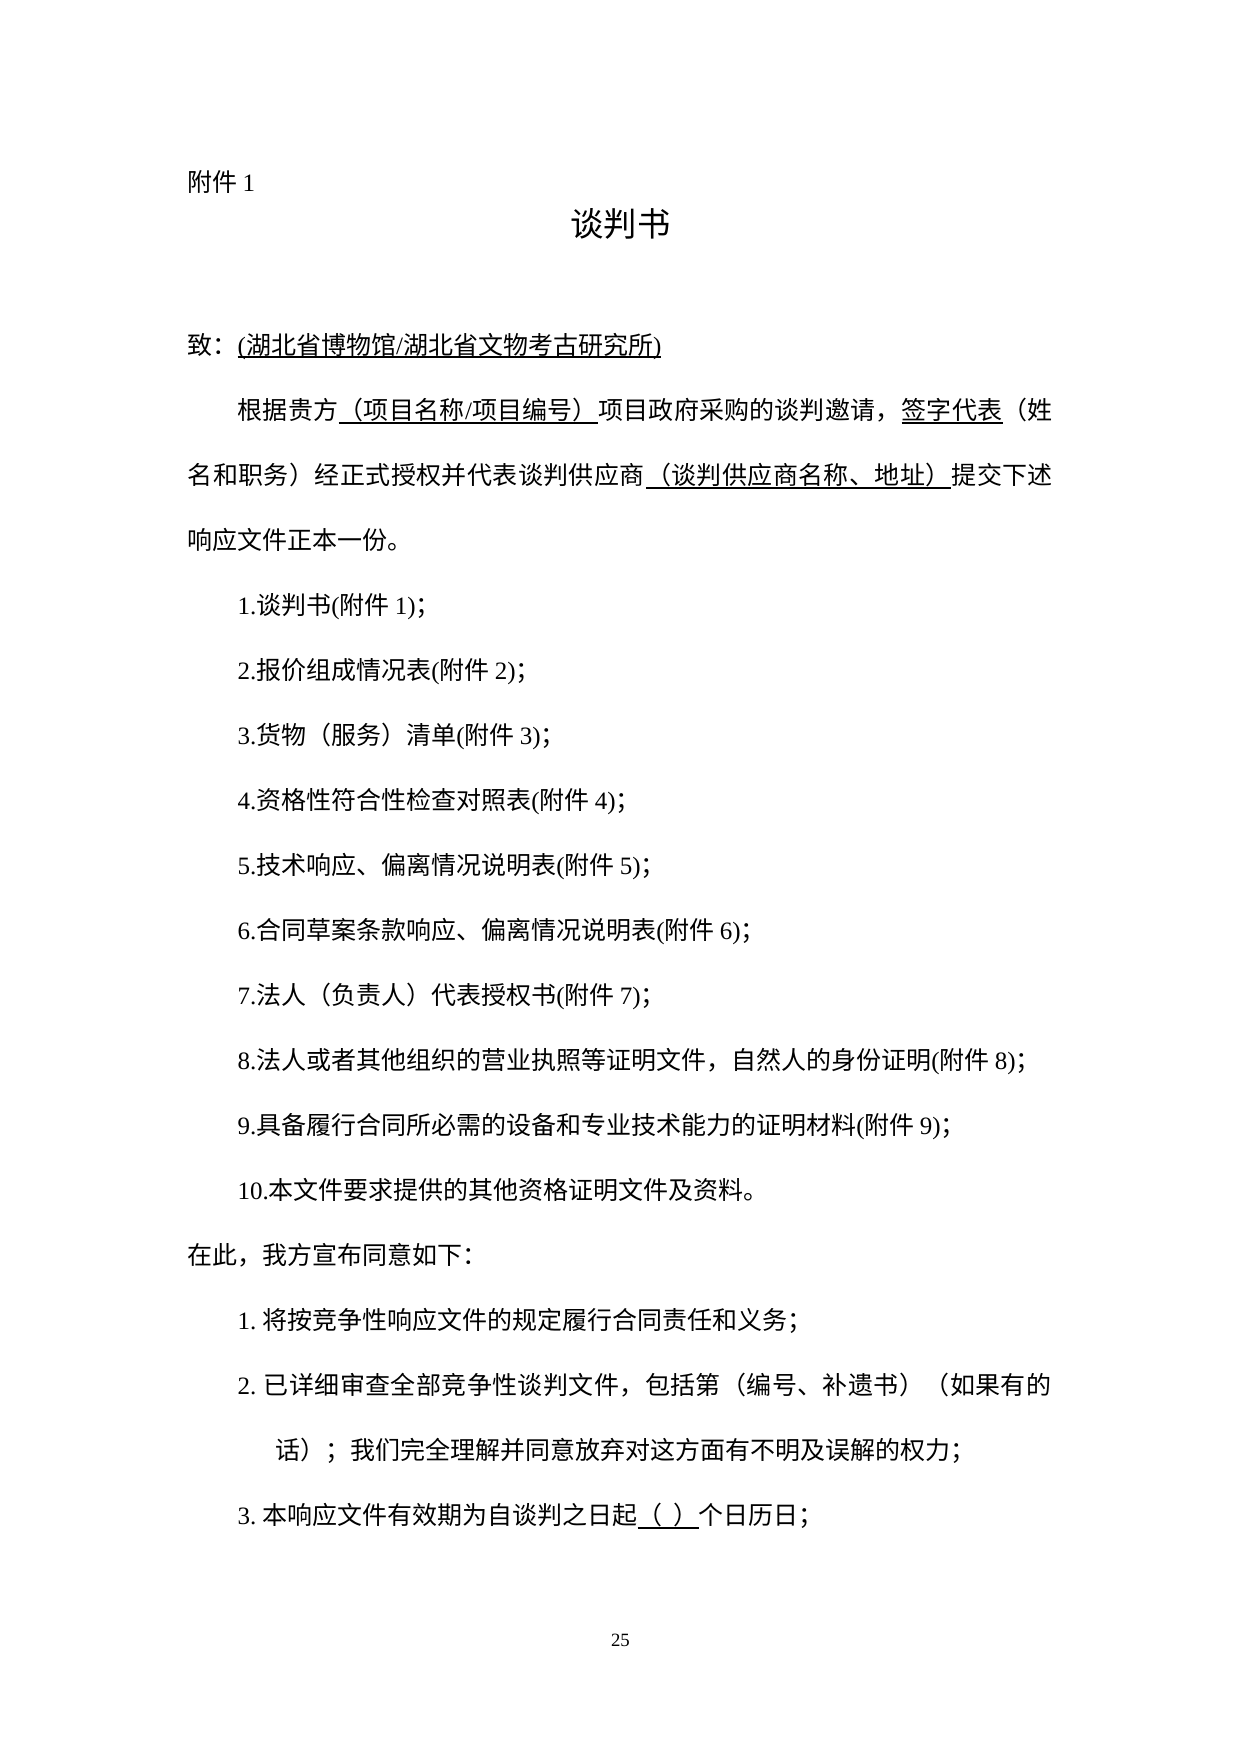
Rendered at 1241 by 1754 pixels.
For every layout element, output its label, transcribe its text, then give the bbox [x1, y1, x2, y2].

text 9.具备履行合同所必需的设备和专业技术能力的证明材料(附件9)； [187, 1091, 1053, 1156]
text 谈判书 [187, 198, 1053, 246]
text 2.报价组成情况表(附件2)； [187, 636, 1053, 701]
text 致：(湖北省博物馆/湖北省文物考古研究所) [187, 311, 1053, 376]
text 2. 已详细审查全部竞争性谈判文件，包括第（编号、补遗书）（如果有的话）；我们完全理解并同意放弃对这方面有不明及误解的权力； [237, 1351, 1053, 1481]
text 8.法人或者其他组织的营业执照等证明文件，自然人的身份证明(附件8)； [187, 1026, 1053, 1091]
text 3. 本响应文件有效期为自谈判之日起（ ）个日历日； [187, 1481, 1053, 1546]
text 1.谈判书(附件1)； [187, 571, 1053, 636]
text 在此，我方宣布同意如下： [187, 1221, 1053, 1286]
text 3.货物（服务）清单(附件3)； [187, 701, 1053, 766]
text 根据贵方（项目名称/项目编号）项目政府采购的谈判邀请，签字代表（姓名和职务）经正式授权并代表谈判供应商（谈判供应商名称、地址）提交下述响应文件正本一份。 [187, 376, 1053, 571]
text 7.法人（负责人）代表授权书(附件7)； [187, 961, 1053, 1026]
text 6.合同草案条款响应、偏离情况说明表(附件6)； [187, 896, 1053, 961]
text 4.资格性符合性检查对照表(附件4)； [187, 766, 1053, 831]
text 5.技术响应、偏离情况说明表(附件5)； [187, 831, 1053, 896]
text 10.本文件要求提供的其他资格证明文件及资料。 [187, 1156, 1053, 1221]
text 附件1 [187, 162, 1053, 198]
text 1. 将按竞争性响应文件的规定履行合同责任和义务； [187, 1286, 1053, 1351]
